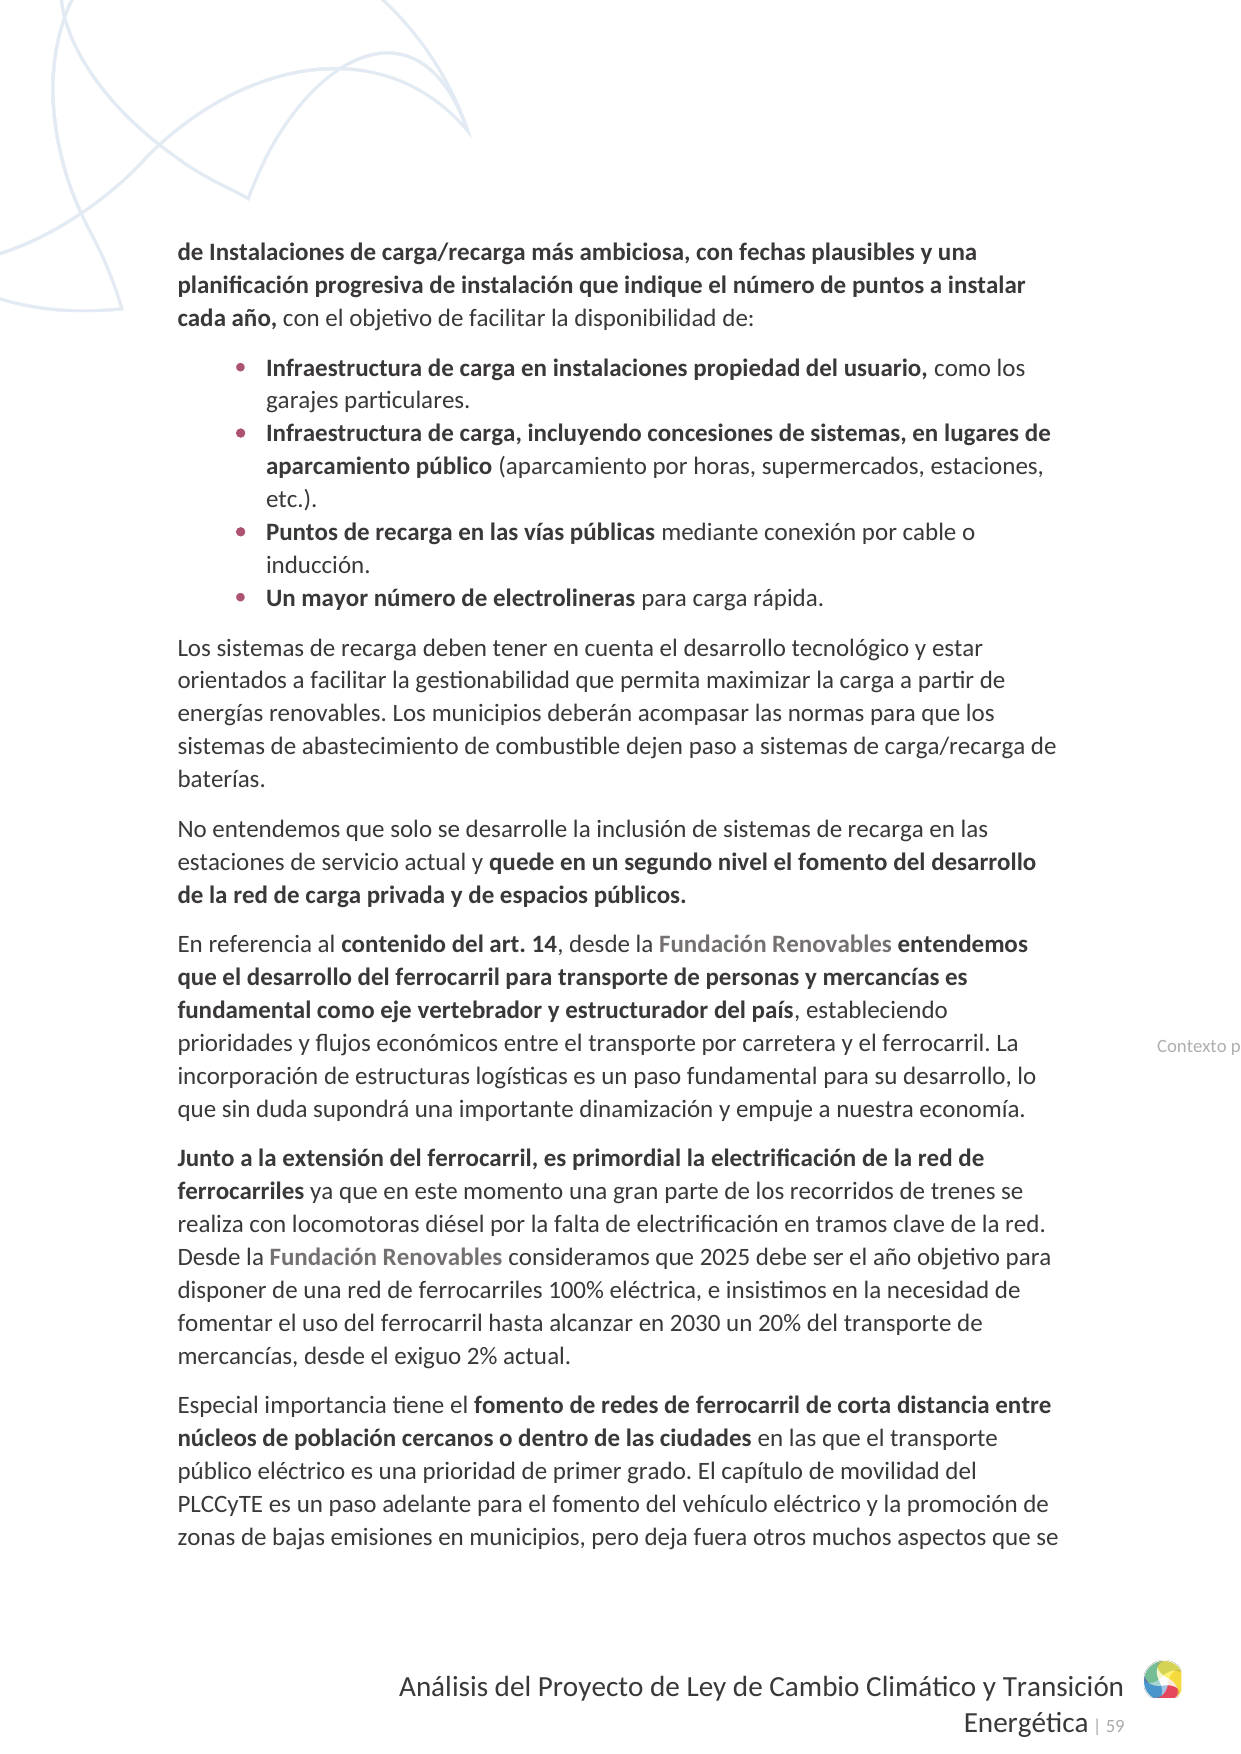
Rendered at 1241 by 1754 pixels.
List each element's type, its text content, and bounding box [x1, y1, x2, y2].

list Un mayor número de electrolineras para carga rápida. [236, 582, 1063, 613]
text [177, 236, 1063, 333]
list Infraestructura de carga en instalaciones propiedad del usuario, como los garajes particulares. [236, 352, 1063, 415]
list Infraestructura de carga, incluyendo concesiones de sistemas, en lugares de aparcamiento público (aparcamiento por horas, supermercados, estaciones, etc.). [236, 417, 1063, 514]
list Puntos de recarga en las vías públicas mediante conexión por cable o inducción. [236, 516, 1063, 580]
picture [1143, 1660, 1182, 1698]
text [177, 1389, 1063, 1552]
picture [0, 0, 478, 321]
text No entendemos que solo se desarrolle la inclusión de sistemas de recarga en las estaciones de servicio actual y quede en un segundo nivel el fomento del desarrollo de la red de carga privada y de espacios públicos. [177, 813, 1063, 909]
text Junto a la extensión del ferrocarril, es primordial la electrificación de la red de ferrocarriles ya que en este momento una gran parte de los recorridos de trenes se realiza con locomotoras diésel por la falta de electrificación en tramos clave de la red. Desde la Fundación Renovables consideramos que 2025 debe ser el año objetivo para disponer de una red de ferrocarriles 100% eléctrica, e insistimos en la necesidad de fomentar el uso del ferrocarril hasta alcanzar en 2030 un 20% del transporte de mercancías, desde el exiguo 2% actual. [177, 1142, 1063, 1371]
text Los sistemas de recarga deben tener en cuenta el desarrollo tecnológico y estar orientados a facilitar la gestionabilidad que permita maximizar la carga a partir de energías renovables. Los municipios deberán acompasar las normas para que los sistemas de abastecimiento de combustible dejen paso a sistemas de carga/recarga de baterías. [177, 632, 1063, 794]
text En referencia al contenido del art. 14, desde la Fundación Renovables entendemos que el desarrollo del ferrocarril para transporte de personas y mercancías es fundamental como eje vertebrador y estructurador del país, estableciendo prioridades y flujos económicos entre el transporte por carretera y el ferrocarril. La incorporación de estructuras logísticas es un paso fundamental para su desarrollo, lo que sin duda supondrá una importante dinamización y empuje a nuestra economía. [177, 928, 1063, 1123]
